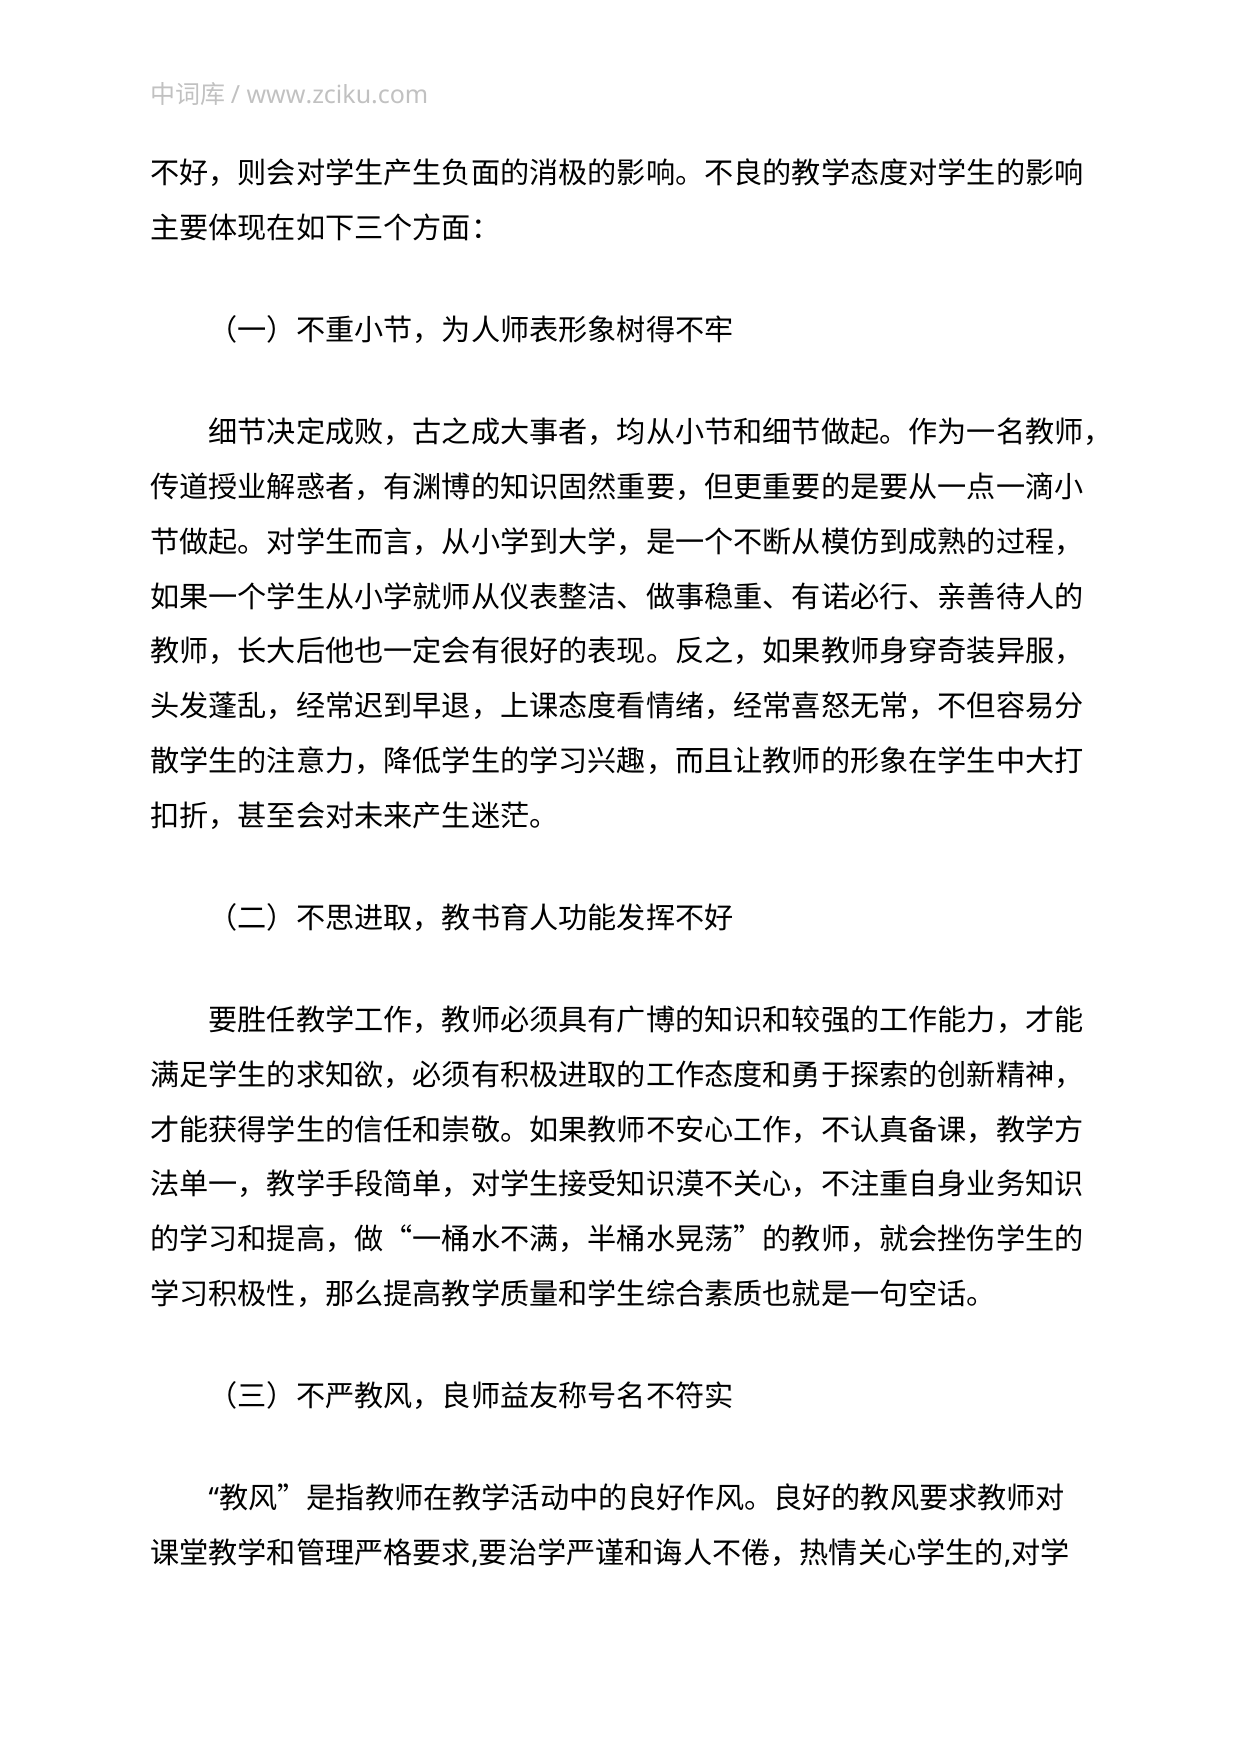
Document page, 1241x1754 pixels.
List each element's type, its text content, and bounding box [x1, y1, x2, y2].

text （二）不思进取，教书育人功能发挥不好 [150, 894, 1090, 937]
text （一）不重小节，为人师表形象树得不牢 [150, 307, 1090, 349]
text （三）不严教风，良师益友称号名不符实 [150, 1372, 1090, 1415]
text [150, 1474, 1090, 1572]
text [150, 150, 1090, 247]
text 细节决定成败，古之成大事者，均从小节和细节做起。作为一名教师，传道授业解惑者，有渊博的知识固然重要，但更重要的是要从一点一滴小节做起。对学生而言，从小学到大学，是一个不断从模仿到成熟的过程，如果一个学生从小学就师从仪表整洁、做事稳重、有诺必行、亲善待人的教师，长大后他也一定会有很好的表现。反之，如果教师身穿奇装异服，头发蓬乱，经常迟到早退，上课态度看情绪，经常喜怒无常，不但容易分散学生的注意力，降低学生的学习兴趣，而且让教师的形象在学生中大打扣折，甚至会对未来产生迷茫。 [150, 408, 1090, 835]
text 要胜任教学工作，教师必须具有广博的知识和较强的工作能力，才能满足学生的求知欲，必须有积极进取的工作态度和勇于探索的创新精神，才能获得学生的信任和崇敬。如果教师不安心工作，不认真备课，教学方法单一，教学手段简单，对学生接受知识漠不关心，不注重自身业务知识的学习和提高，做“一桶水不满，半桶水晃荡”的教师，就会挫伤学生的学习积极性，那么提高教学质量和学生综合素质也就是一句空话。 [150, 996, 1090, 1313]
